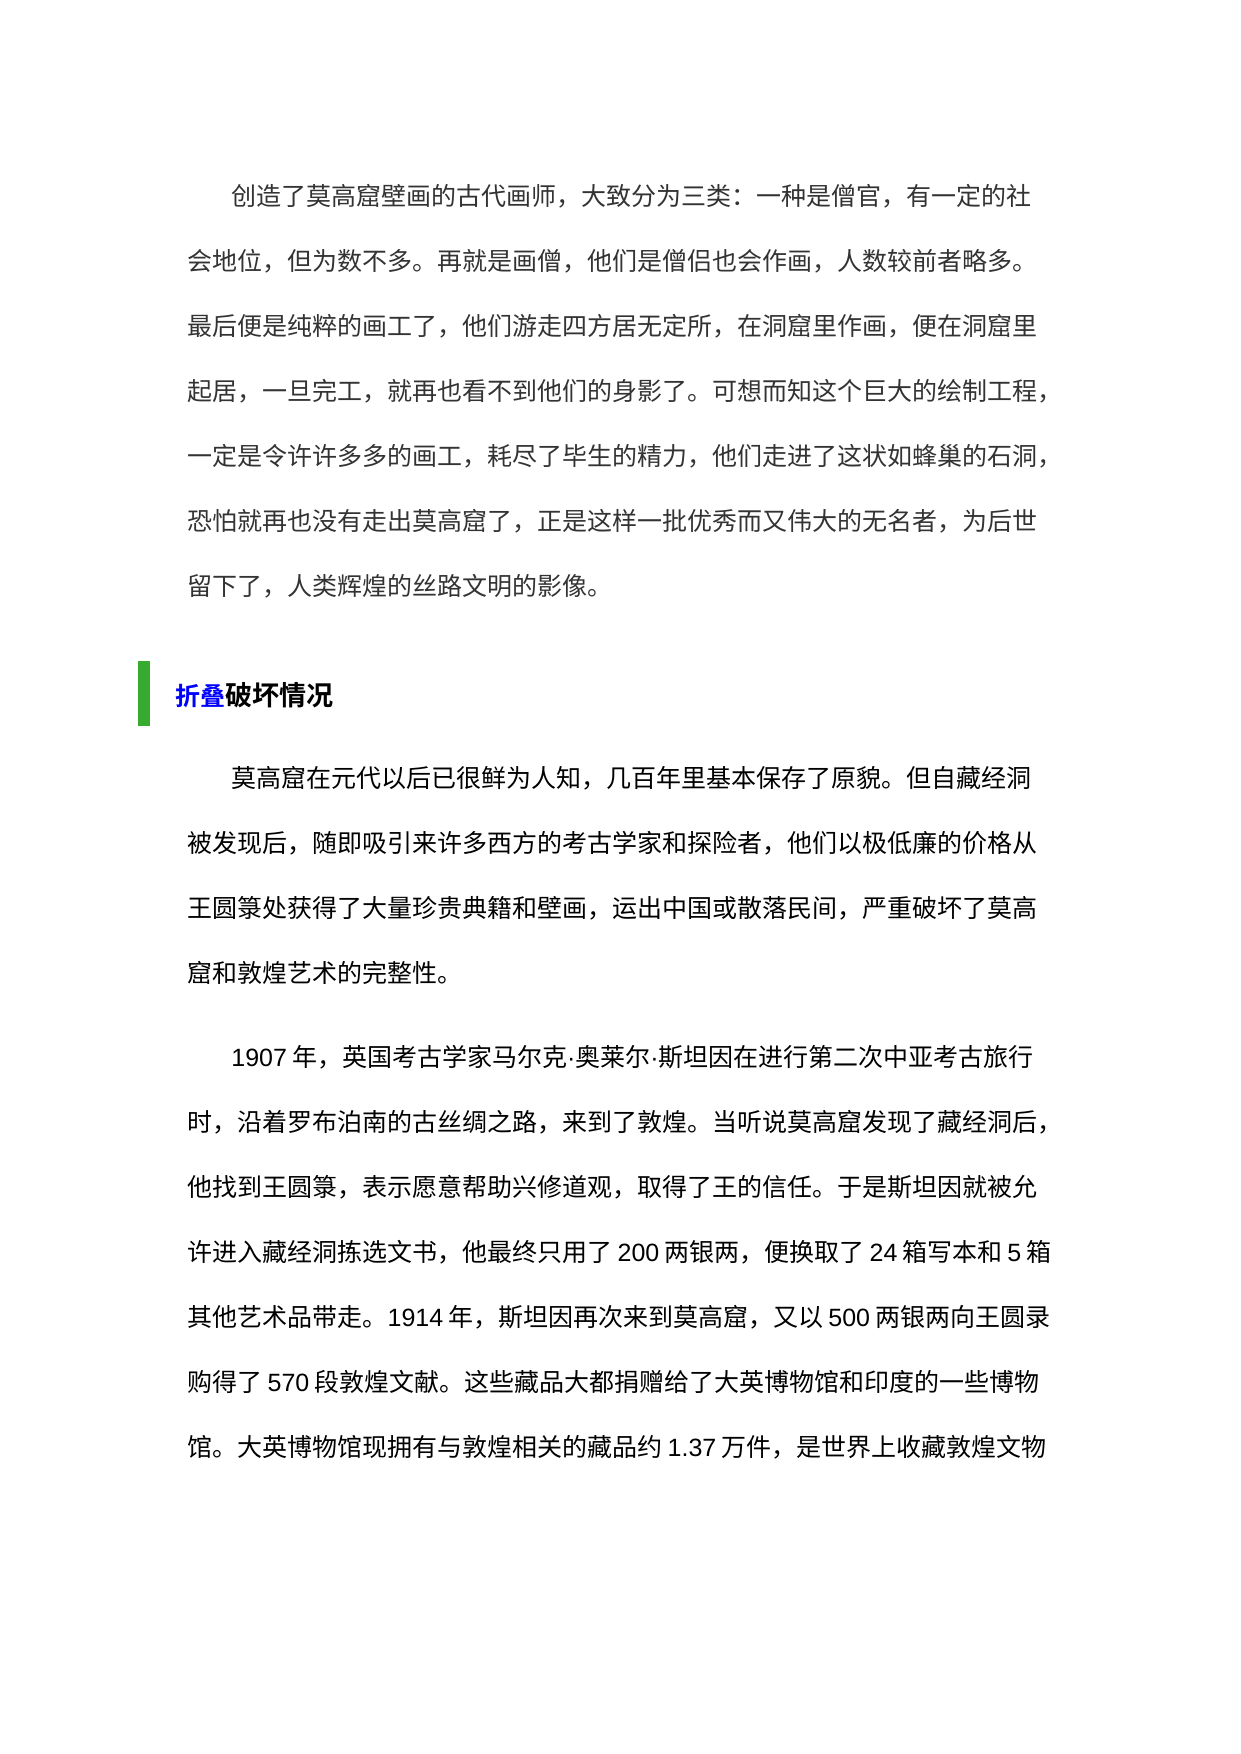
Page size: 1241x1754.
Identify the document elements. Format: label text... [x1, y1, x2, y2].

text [187, 1023, 1053, 1478]
text 莫高窟在元代以后已很鲜为人知，几百年里基本保存了原貌。但自藏经洞被发现后，随即吸引来许多西方的考古学家和探险者，他们以极低廉的价格从王圆箓处获得了大量珍贵典籍和壁画，运出中国或散落民间，严重破坏了莫高窟和敦煌艺术的完整性。 [187, 744, 1053, 1004]
subtitle 折叠破坏情况 [150, 661, 1053, 726]
text 创造了莫高窟壁画的古代画师，大致分为三类：一种是僧官，有一定的社会地位，但为数不多。再就是画僧，他们是僧侣也会作画，人数较前者略多。最后便是纯粹的画工了，他们游走四方居无定所，在洞窟里作画，便在洞窟里起居，一旦完工，就再也看不到他们的身影了。可想而知这个巨大的绘制工程，一定是令许许多多的画工，耗尽了毕生的精力，他们走进了这状如蜂巢的石洞，恐怕就再也没有走出莫高窟了，正是这样一批优秀而又伟大的无名者，为后世留下了，人类辉煌的丝路文明的影像。 [187, 162, 1053, 617]
